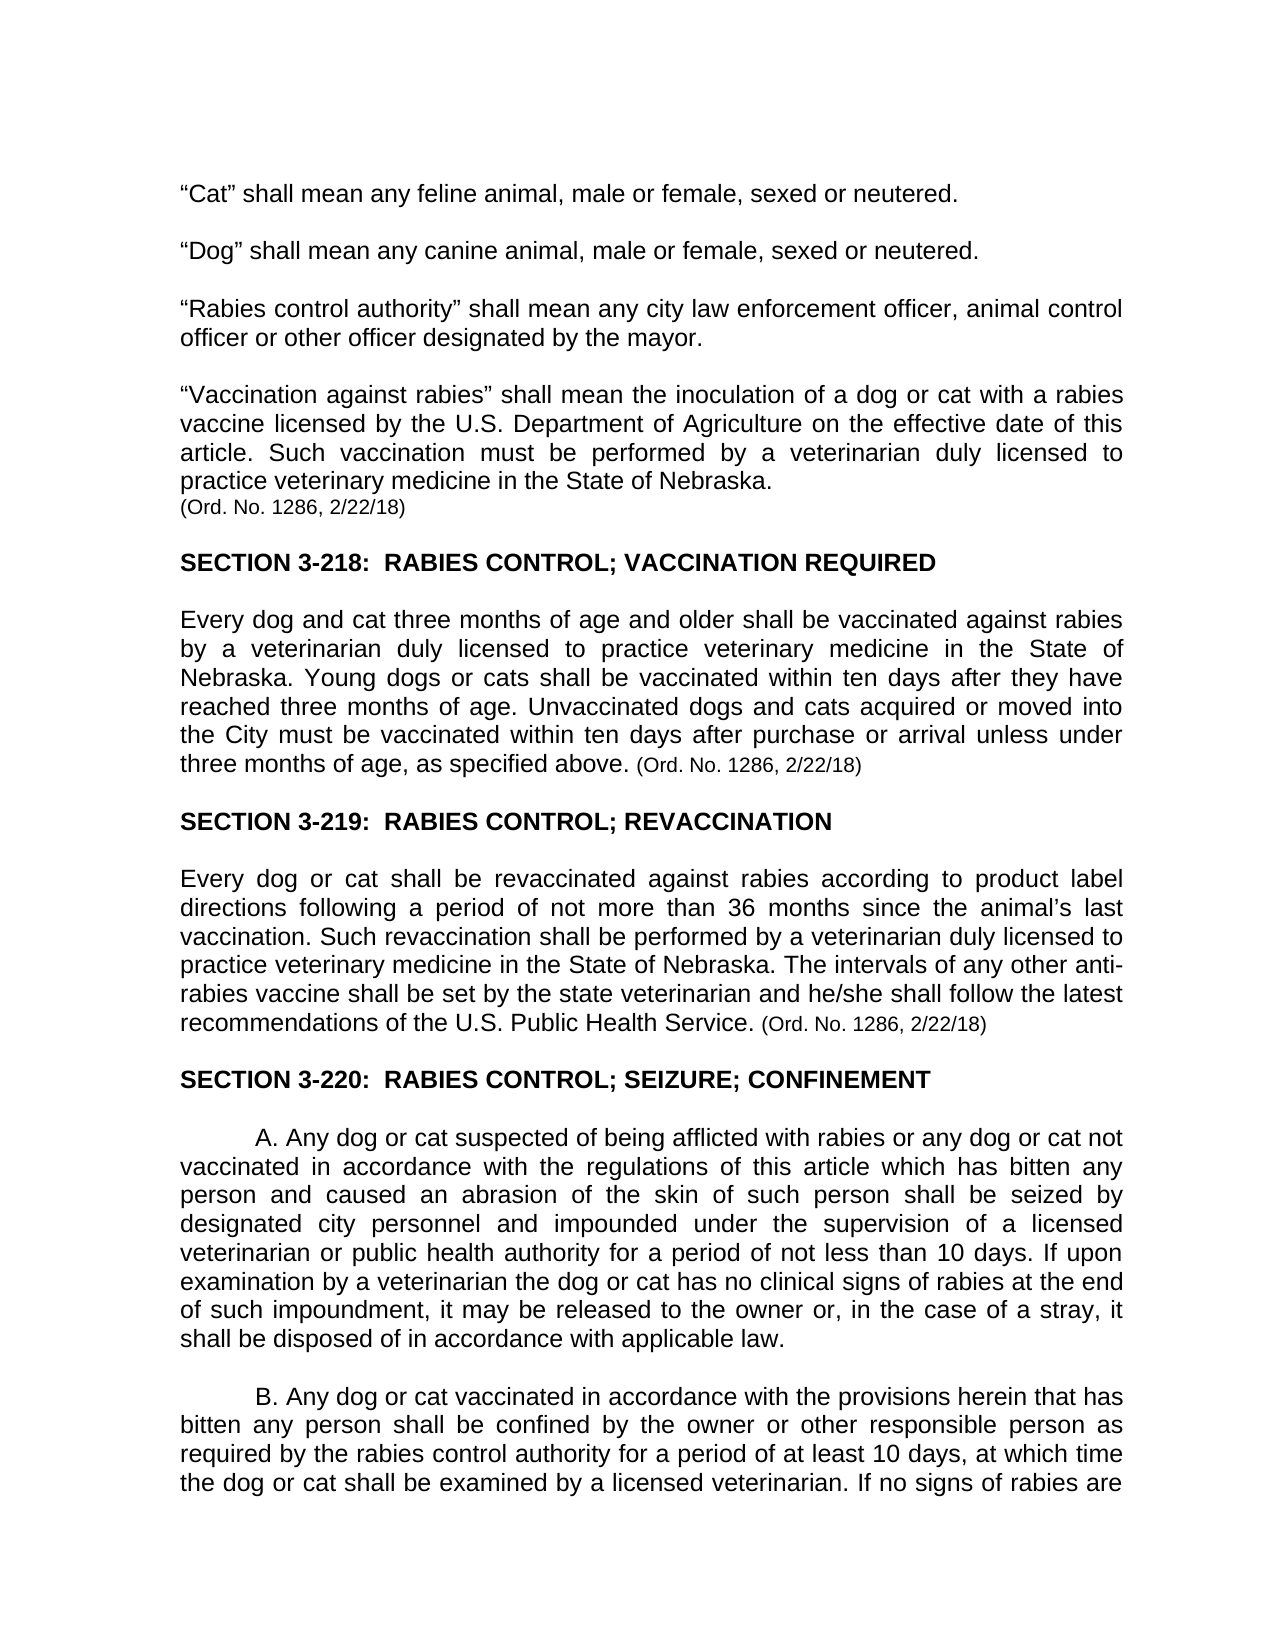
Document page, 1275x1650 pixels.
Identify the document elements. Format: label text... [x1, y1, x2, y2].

text A. Any dog or cat suspected of being afflicted with rabies or any dog or cat not vaccinated in accordance with the regulations of this article which has bitten any person and caused an abrasion of the skin of such person shall be seized by designated city personnel and impounded under the supervision of a licensed veterinarian or public health authority for a period of not less than 10 days. If upon examination by a veterinarian the dog or cat has no clinical signs of rabies at the end of such impoundment, it may be released to the owner or, in the case of a stray, it shall be disposed of in accordance with applicable law. [180, 1123, 1125, 1353]
text SECTION 3-218: RABIES CONTROL; VACCINATION REQUIRED [180, 548, 1125, 576]
text Every dog and cat three months of age and older shall be vaccinated against rabies by a veterinarian duly licensed to practice veterinary medicine in the State of Nebraska. Young dogs or cats shall be vaccinated within ten days after they have reached three months of age. Unvaccinated dogs and cats acquired or moved into the City must be vaccinated within ten days after purchase or arrival unless under three months of age, as specified above. (Ord. No. 1286, 2/22/18) [180, 605, 1125, 778]
text “Vaccination against rabies” shall mean the inoculation of a dog or cat with a rabies vaccine licensed by the U.S. Department of Agriculture on the effective date of this article. Such vaccination must be performed by a veterinarian duly licensed to practice veterinary medicine in the State of Nebraska. [180, 380, 1125, 495]
text Every dog or cat shall be revaccinated against rabies according to product label directions following a period of not more than 36 months since the animal’s last vaccination. Such revaccination shall be performed by a veterinarian duly licensed to practice veterinary medicine in the State of Nebraska. The intervals of any other anti-rabies vaccine shall be set by the state veterinarian and he/she shall follow the latest recommendations of the U.S. Public Health Service. (Ord. No. 1286, 2/22/18) [180, 864, 1125, 1036]
text (Ord. No. 1286, 2/22/18) [180, 495, 1125, 519]
text SECTION 3-220: RABIES CONTROL; SEIZURE; CONFINEMENT [180, 1065, 1125, 1094]
text “Dog” shall mean any canine animal, male or female, sexed or neutered. [180, 236, 1125, 265]
text “Rabies control authority” shall mean any city law enforcement officer, animal control officer or other officer designated by the mayor. [180, 294, 1125, 351]
text “Cat” shall mean any feline animal, male or female, sexed or neutered. [180, 179, 1125, 207]
text SECTION 3-219: RABIES CONTROL; REVACCINATION [180, 806, 1125, 835]
